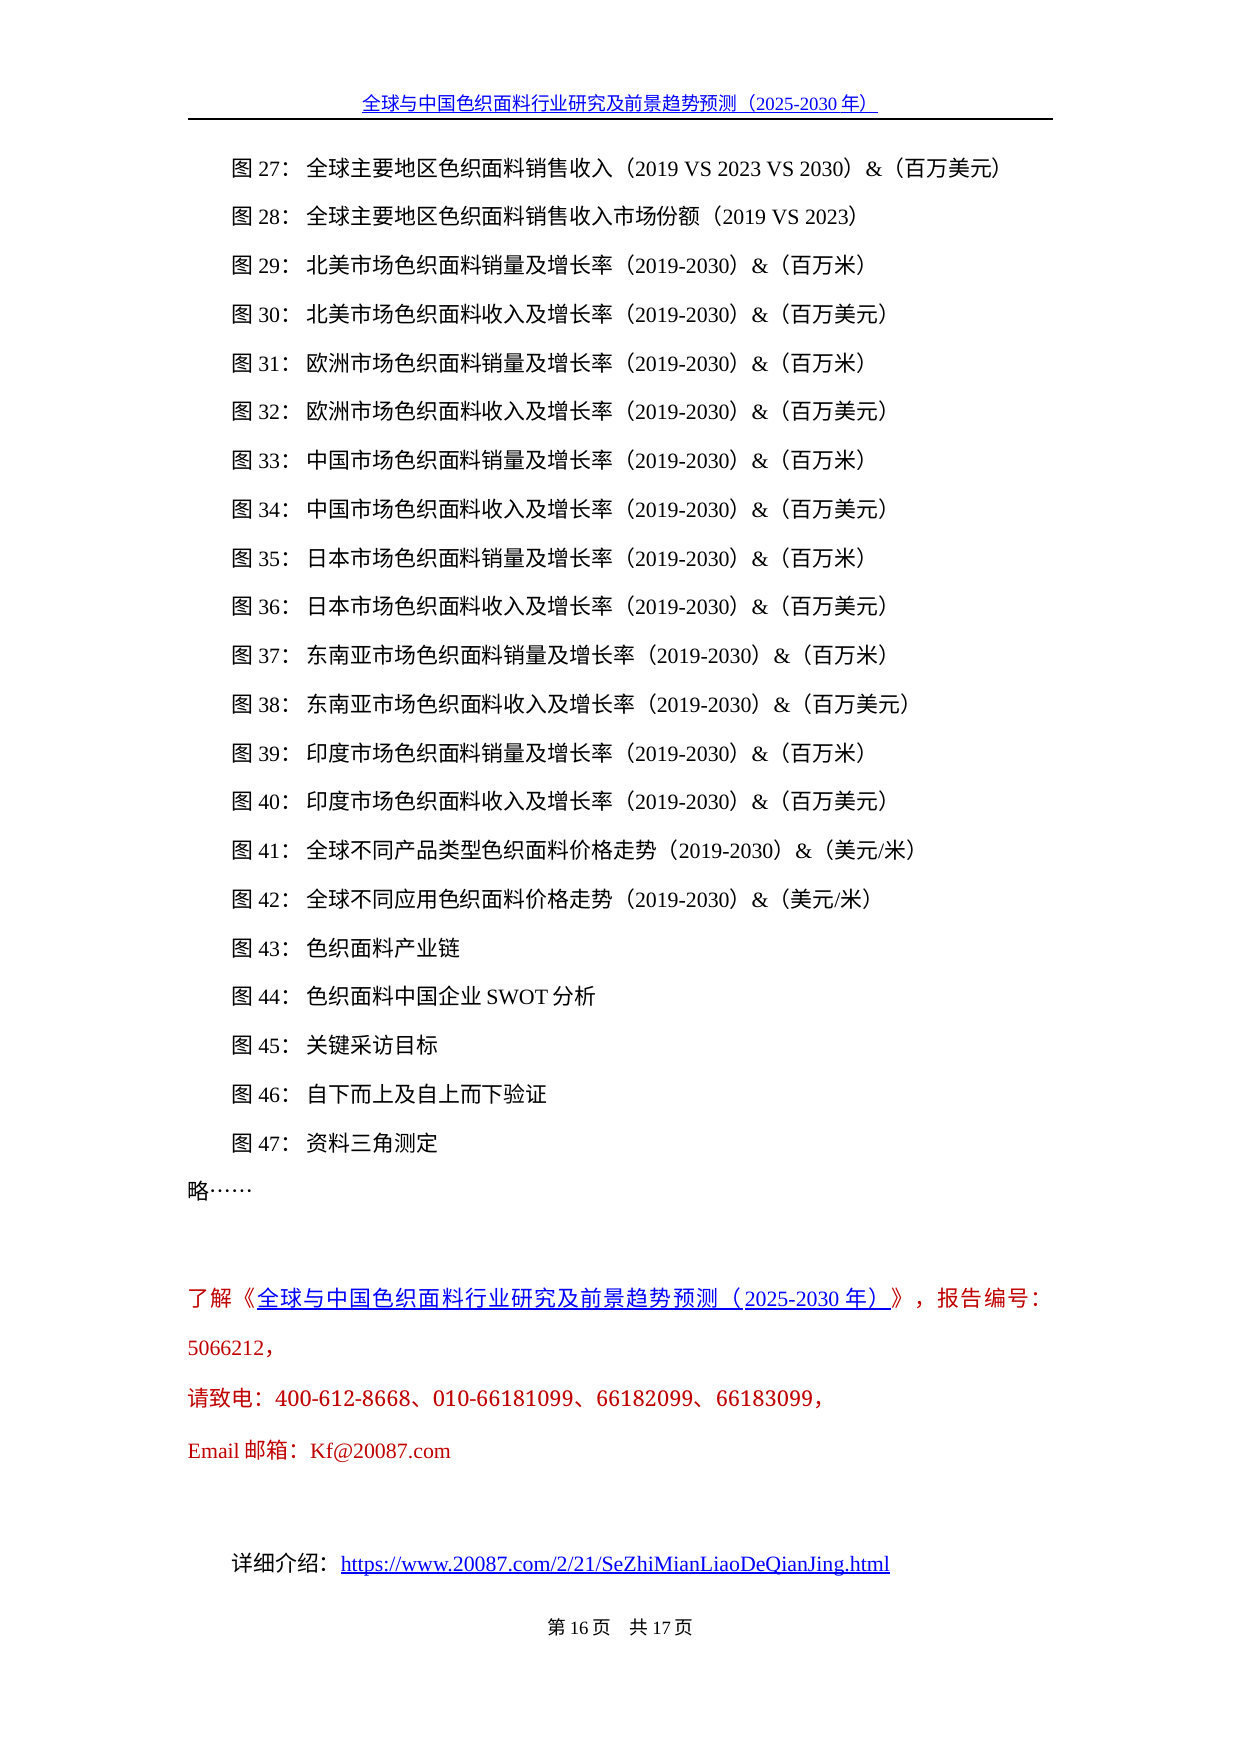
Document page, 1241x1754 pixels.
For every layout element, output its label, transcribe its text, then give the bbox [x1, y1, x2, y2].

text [187, 150, 1053, 1206]
text 了解《全球与中国色织面料行业研究及前景趋势预测（2025-2030年）》，报告编号：5066212， [187, 1280, 1053, 1362]
text 请致电：400-612-8668、010-66181099、66182099、66183099， [187, 1381, 1053, 1413]
text Email邮箱：Kf@20087.com [187, 1432, 1053, 1465]
text 详细介绍：https://www.20087.com/2/21/SeZhiMianLiaoDeQianJing.html [187, 1545, 1053, 1578]
